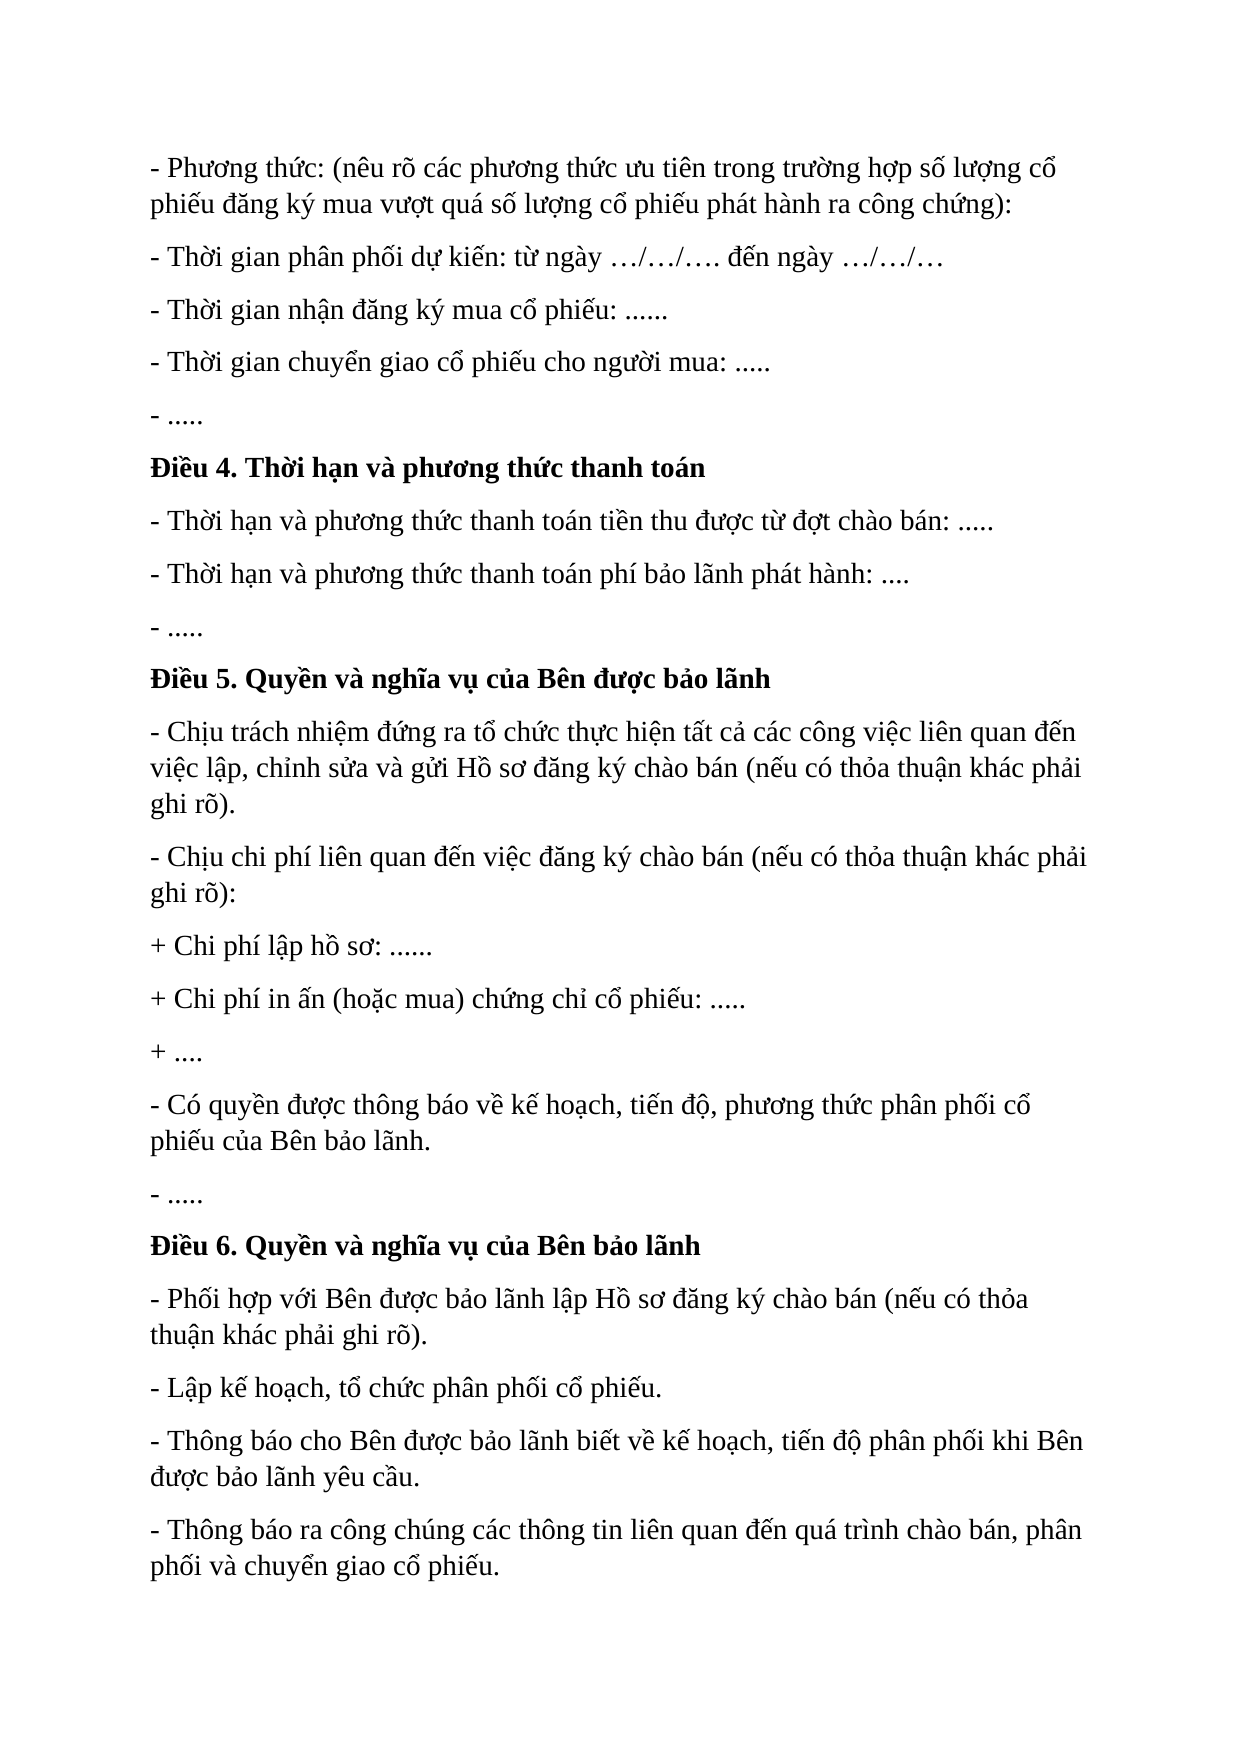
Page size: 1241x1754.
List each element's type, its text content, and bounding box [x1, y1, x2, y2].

text + Chi phí lập hồ sơ: ...... [150, 928, 1090, 962]
text - Thời hạn và phương thức thanh toán tiền thu được từ đợt chào bán: ..... [150, 503, 1090, 537]
text - ..... [150, 1176, 1090, 1209]
text + Chi phí in ấn (hoặc mua) chứng chỉ cổ phiếu: ..... [150, 981, 1090, 1015]
text - ..... [150, 609, 1090, 642]
text Điều 5. Quyền và nghĩa vụ của Bên được bảo lãnh [150, 661, 1090, 695]
text - Thời gian chuyển giao cổ phiếu cho người mua: ..... [150, 344, 1090, 378]
text Điều 6. Quyền và nghĩa vụ của Bên bảo lãnh [150, 1228, 1090, 1262]
text - Thời hạn và phương thức thanh toán phí bảo lãnh phát hành: .... [150, 556, 1090, 589]
text - Thông báo ra công chúng các thông tin liên quan đến quá trình chào bán, phân phối và chuyển giao cổ phiếu. [150, 1512, 1090, 1582]
text - Thông báo cho Bên được bảo lãnh biết về kế hoạch, tiến độ phân phối khi Bên được bảo lãnh yêu cầu. [150, 1423, 1090, 1493]
text + .... [150, 1034, 1090, 1067]
text - Chịu trách nhiệm đứng ra tổ chức thực hiện tất cả các công việc liên quan đến việc lập, chỉnh sửa và gửi Hồ sơ đăng ký chào bán (nếu có thỏa thuận khác phải ghi rõ). [150, 714, 1090, 820]
text - Phối hợp với Bên được bảo lãnh lập Hồ sơ đăng ký chào bán (nếu có thỏa thuận khác phải ghi rõ). [150, 1281, 1090, 1351]
text - Phương thức: (nêu rõ các phương thức ưu tiên trong trường hợp số lượng cổ phiếu đăng ký mua vượt quá số lượng cổ phiếu phát hành ra công chứng): [150, 150, 1090, 220]
text - Chịu chi phí liên quan đến việc đăng ký chào bán (nếu có thỏa thuận khác phải ghi rõ): [150, 839, 1090, 909]
text - Thời gian nhận đăng ký mua cổ phiếu: ...... [150, 292, 1090, 325]
text Điều 4. Thời hạn và phương thức thanh toán [150, 450, 1090, 484]
text - Có quyền được thông báo về kế hoạch, tiến độ, phương thức phân phối cổ phiếu của Bên bảo lãnh. [150, 1087, 1090, 1156]
text - Thời gian phân phối dự kiến: từ ngày …/…/…. đến ngày …/…/… [150, 239, 1090, 272]
text - Lập kế hoạch, tổ chức phân phối cổ phiếu. [150, 1370, 1090, 1404]
text - ..... [150, 397, 1090, 431]
